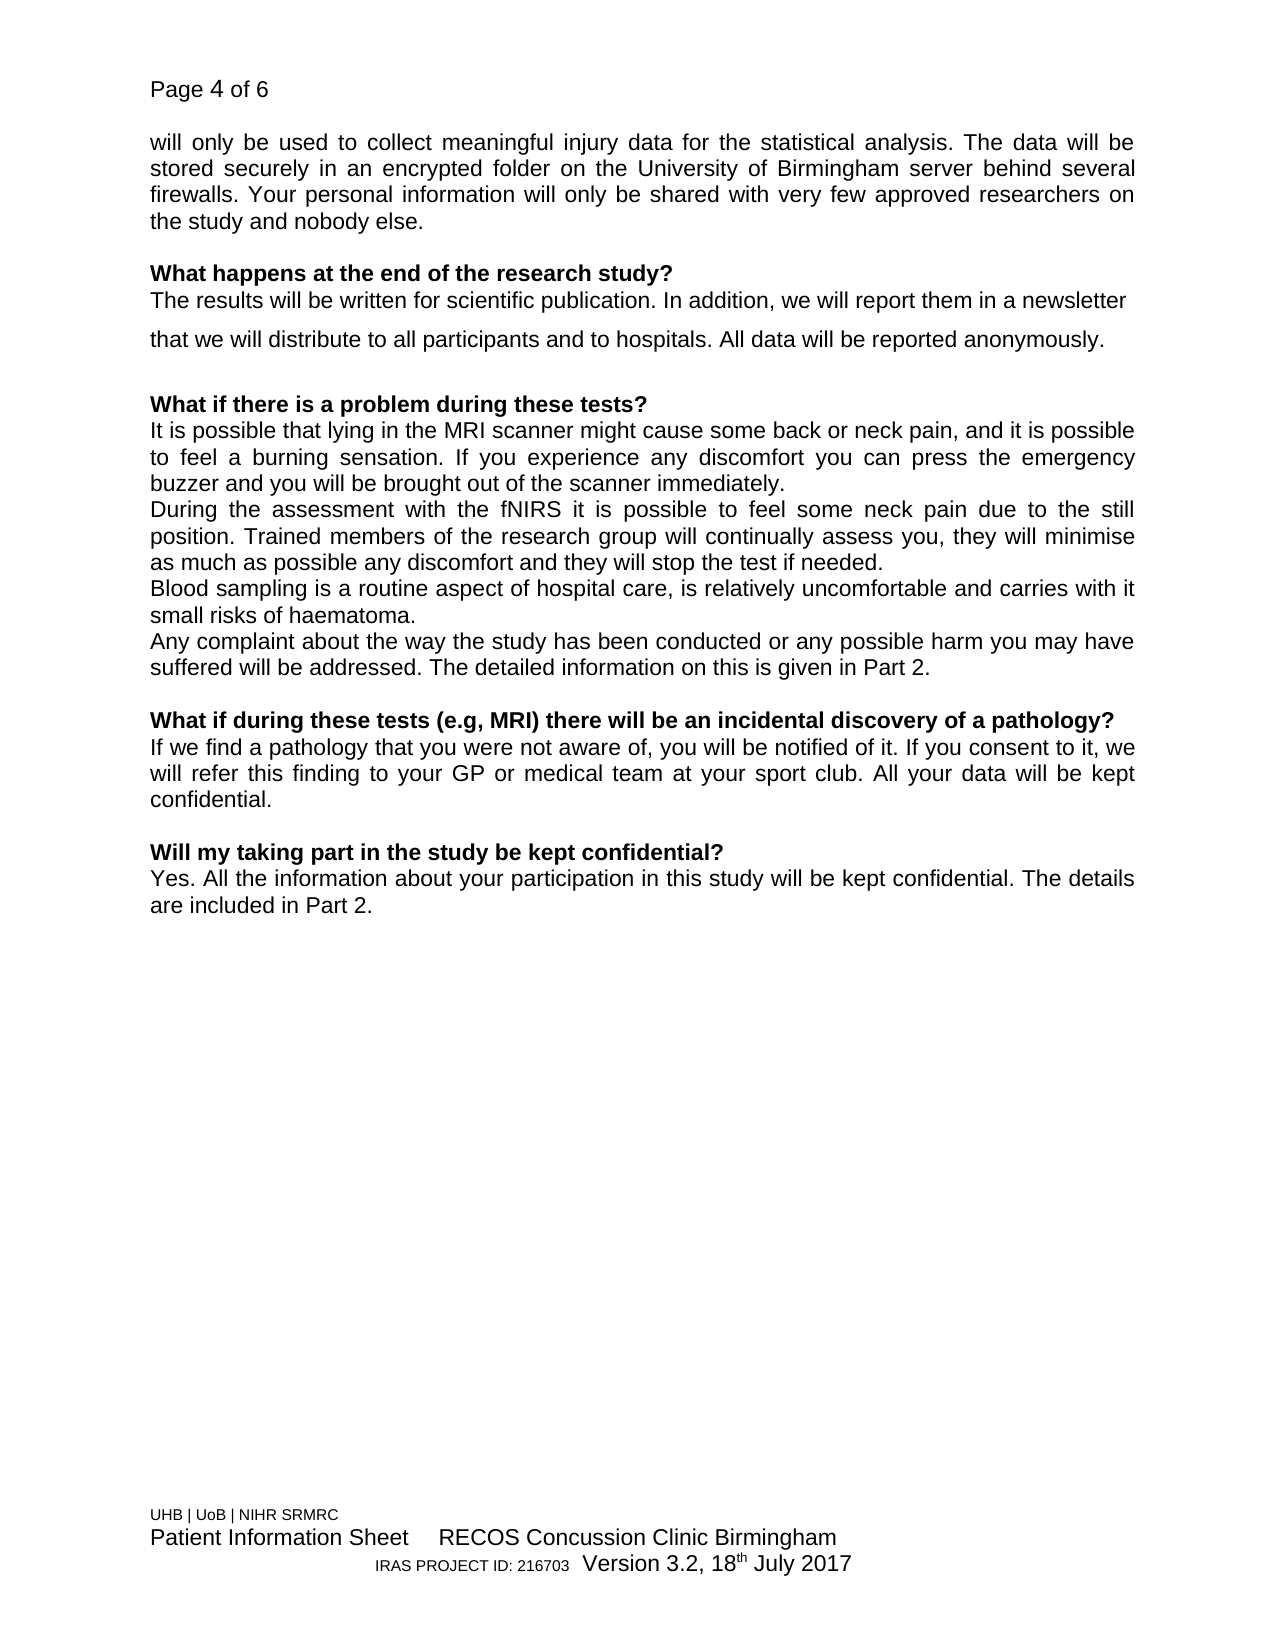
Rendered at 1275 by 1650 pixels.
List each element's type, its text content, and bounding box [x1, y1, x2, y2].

text If we find a pathology that you were not aware of, you will be notified of it. If you consent to it, we will refer this finding to your GP or medical team at your sport club. All your data will be kept confidential. [150, 733, 1136, 812]
text Blood sampling is a routine aspect of hospital care, is relatively uncomfortable and carries with it small risks of haematoma. [150, 575, 1136, 628]
subtitle What happens at the end of the research study? [150, 260, 1136, 287]
subtitle What if during these tests (e.g, MRI) there will be an incidental discovery of a pathology? [150, 707, 1136, 733]
text Yes. All the information about your participation in this study will be kept confidential. The details are included in Part 2. [150, 865, 1136, 918]
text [150, 129, 1136, 234]
text During the assessment with the fNIRS it is possible to feel some neck pain due to the still position. Trained members of the research group will continually assess you, they will minimise as much as possible any discomfort and they will stop the test if needed. [150, 496, 1136, 575]
text that we will distribute to all participants and to hospitals. All data will be reported anonymously. [150, 326, 1136, 352]
text The results will be written for scientific publication. In addition, we will report them in a newsletter [150, 287, 1136, 313]
subtitle Will my taking part in the study be kept confidential? [150, 839, 1136, 865]
subtitle What if there is a problem during these tests? [150, 391, 1136, 417]
text It is possible that lying in the MRI scanner might cause some back or neck pain, and it is possible to feel a burning sensation. If you experience any discomfort you can press the emergency buzzer and you will be brought out of the scanner immediately. [150, 417, 1136, 496]
text Any complaint about the way the study has been conducted or any possible harm you may have suffered will be addressed. The detailed information on this is given in Part 2. [150, 628, 1136, 681]
